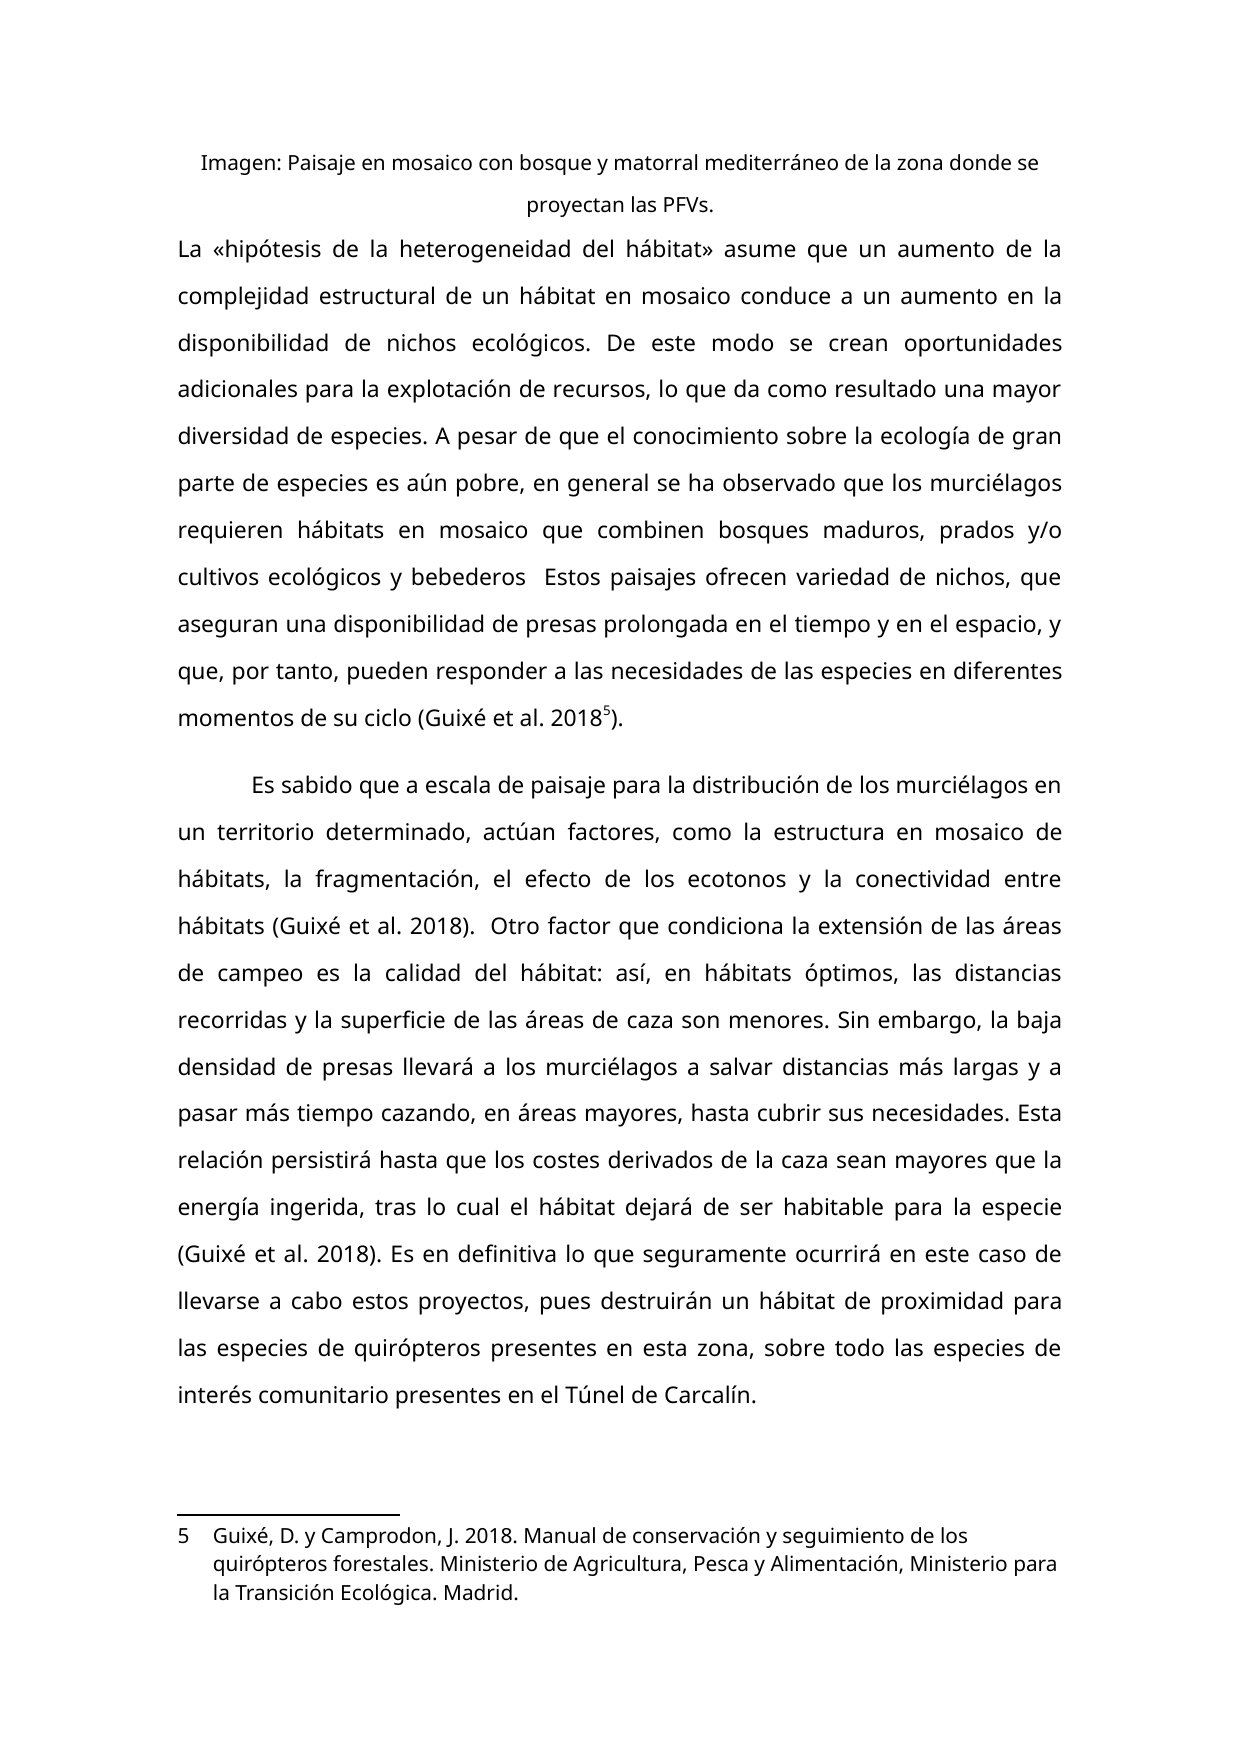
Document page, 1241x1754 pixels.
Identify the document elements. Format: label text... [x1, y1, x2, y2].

text La «hipótesis de la heterogeneidad del hábitat» asume que un aumento de la complejidad estructural de un hábitat en mosaico conduce a un aumento en la disponibilidad de nichos ecológicos. De este modo se crean oportunidades adicionales para la explotación de recursos, lo que da como resultado una mayor diversidad de especies. A pesar de que el conocimiento sobre la ecología de gran parte de especies es aún pobre, en general se ha observado que los murciélagos requieren hábitats en mosaico que combinen bosques maduros, prados y/o cultivos ecológicos y bebederos Estos paisajes ofrecen variedad de nichos, que aseguran una disponibilidad de presas prolongada en el tiempo y en el espacio, y que, por tanto, pueden responder a las necesidades de las especies en diferentes momentos de su ciclo (Guixé et al. 2018). [177, 233, 1063, 733]
text Es sabido que a escala de paisaje para la distribución de los murciélagos en un territorio determinado, actúan factores, como la estructura en mosaico de hábitats, la fragmentación, el efecto de los ecotonos y la conectividad entre hábitats (Guixé et al. 2018). Otro factor que condiciona la extensión de las áreas de campeo es la calidad del hábitat: así, en hábitats óptimos, las distancias recorridas y la superficie de las áreas de caza son menores. Sin embargo, la baja densidad de presas llevará a los murciélagos a salvar distancias más largas y a pasar más tiempo cazando, en áreas mayores, hasta cubrir sus necesidades. Esta relación persistirá hasta que los costes derivados de la caza sean mayores que la energía ingerida, tras lo cual el hábitat dejará de ser habitable para la especie (Guixé et al. 2018). Es en definitiva lo que seguramente ocurrirá en este caso de llevarse a cabo estos proyectos, pues destruirán un hábitat de proximidad para las especies de quirópteros presentes en esta zona, sobre todo las especies de interés comunitario presentes en el Túnel de Carcalín. [177, 769, 1063, 1410]
text Imagen: Paisaje en mosaico con bosque y matorral mediterráneo de la zona donde se proyectan las PFVs. [177, 148, 1063, 219]
